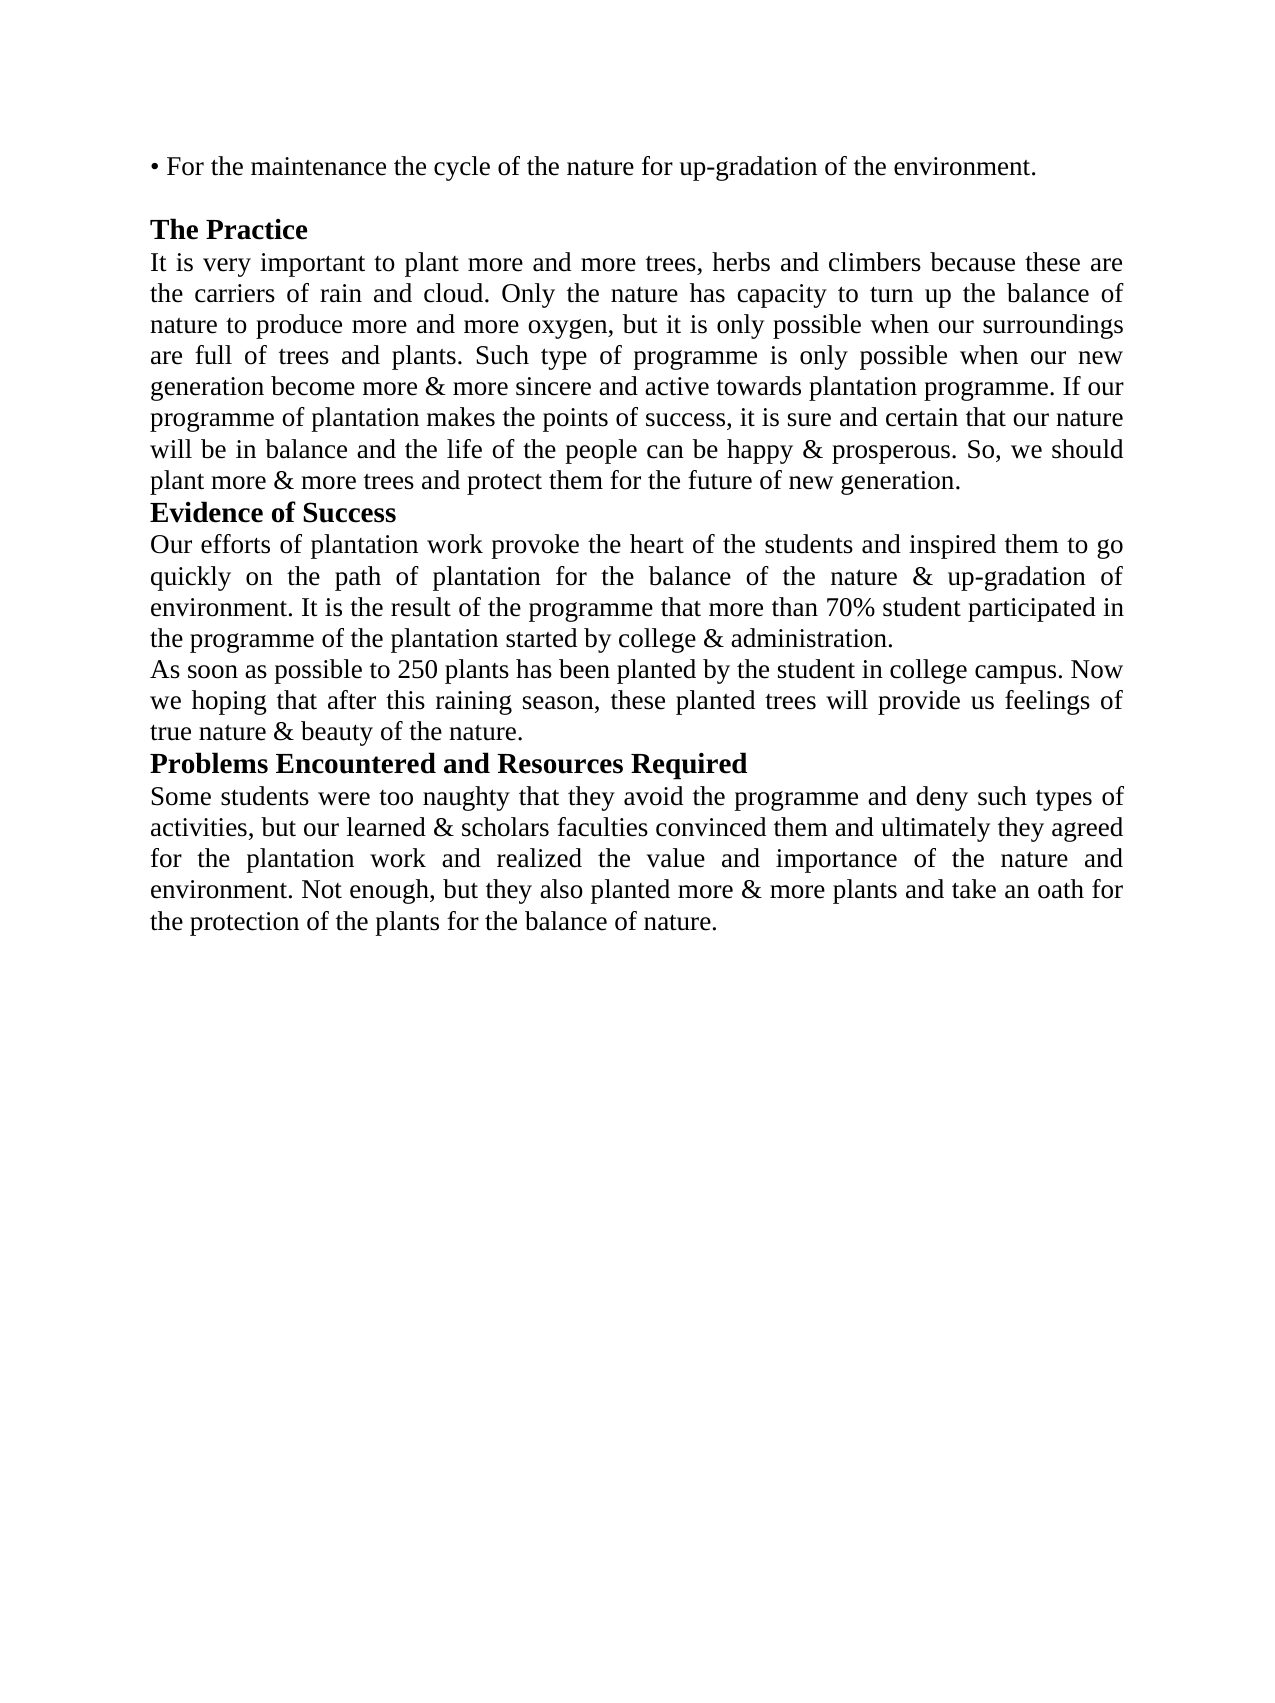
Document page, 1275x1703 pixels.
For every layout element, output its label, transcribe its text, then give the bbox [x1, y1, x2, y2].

text • For the maintenance the cycle of the nature for up-gradation of the environment. [150, 150, 1125, 181]
text It is very important to plant more and more trees, herbs and climbers because these are the carriers of rain and cloud. Only the nature has capacity to turn up the balance of nature to produce more and more oxygen, but it is only possible when our surroundings are full of trees and plants. Such type of programme is only possible when our new generation become more & more sincere and active towards plantation programme. If our programme of plantation makes the points of success, it is sure and certain that our nature will be in balance and the life of the people can be happy & prosperous. So, we should plant more & more trees and protect them for the future of new generation. [150, 246, 1125, 495]
text The Practice [150, 212, 1125, 246]
text As soon as possible to 250 plants has been planted by the student in college campus. Now we hoping that after this raining season, these planted trees will provide us feelings of true nature & beauty of the nature. [150, 653, 1125, 747]
text Problems Encountered and Resources Required [150, 747, 1125, 780]
text Evidence of Success [150, 495, 1125, 528]
text Some students were too naughty that they avoid the programme and deny such types of activities, but our learned & scholars faculties convinced them and ultimately they agreed for the plantation work and realized the value and importance of the nature and environment. Not enough, but they also planted more & more plants and take an oath for the protection of the plants for the balance of nature. [150, 780, 1125, 936]
text Our efforts of plantation work provoke the heart of the students and inspired them to go quickly on the path of plantation for the balance of the nature & up-gradation of environment. It is the result of the programme that more than 70% student participated in the programme of the plantation started by college & administration. [150, 528, 1125, 653]
